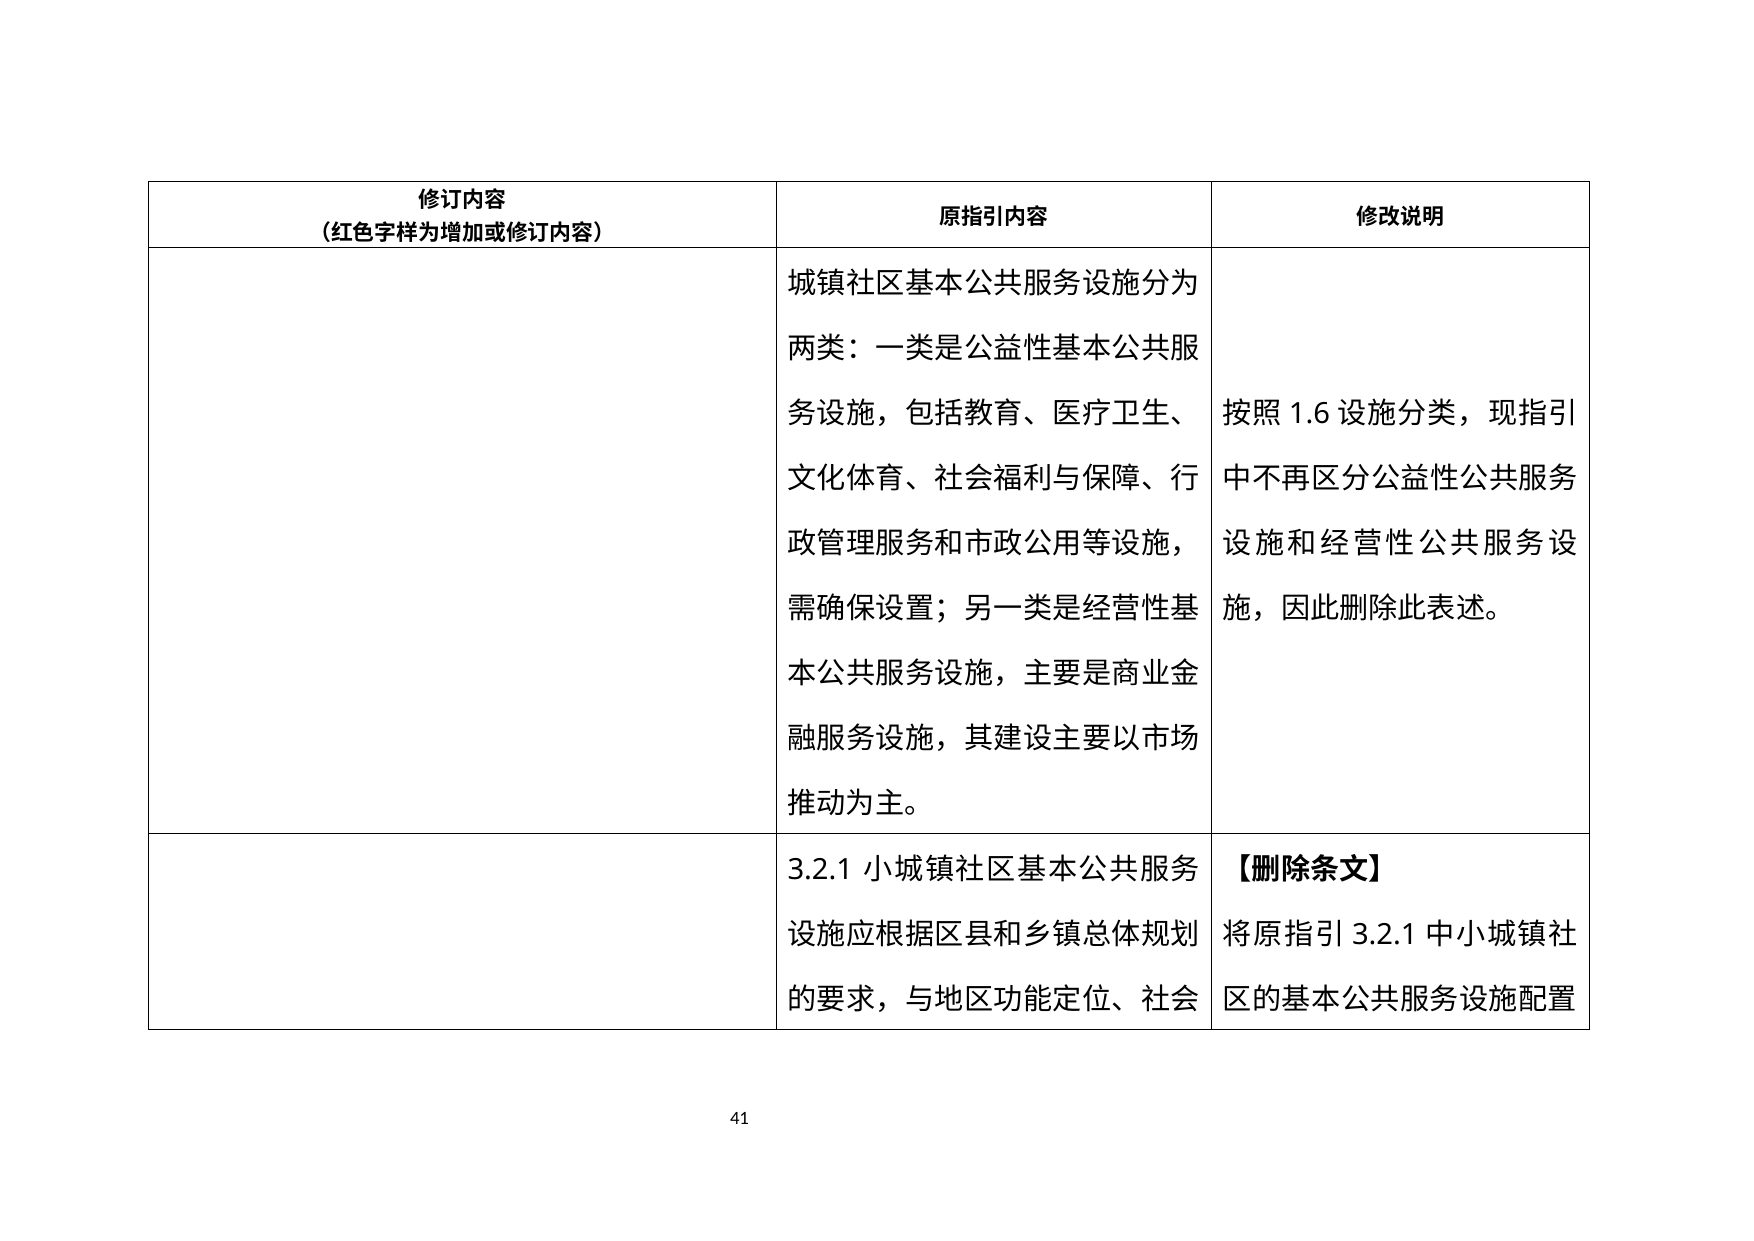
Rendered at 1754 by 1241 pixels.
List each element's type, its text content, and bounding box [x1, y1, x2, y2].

table_header 修订内容 （红色字样为增加或修订内容） [149, 182, 776, 247]
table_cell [777, 834, 1211, 1029]
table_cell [1212, 248, 1589, 833]
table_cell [1212, 834, 1589, 1029]
table_header 原指引内容 [777, 182, 1211, 247]
table_cell [149, 834, 776, 1029]
table_cell [149, 248, 776, 833]
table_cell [777, 248, 1211, 833]
table_header 修改说明 [1212, 182, 1589, 247]
